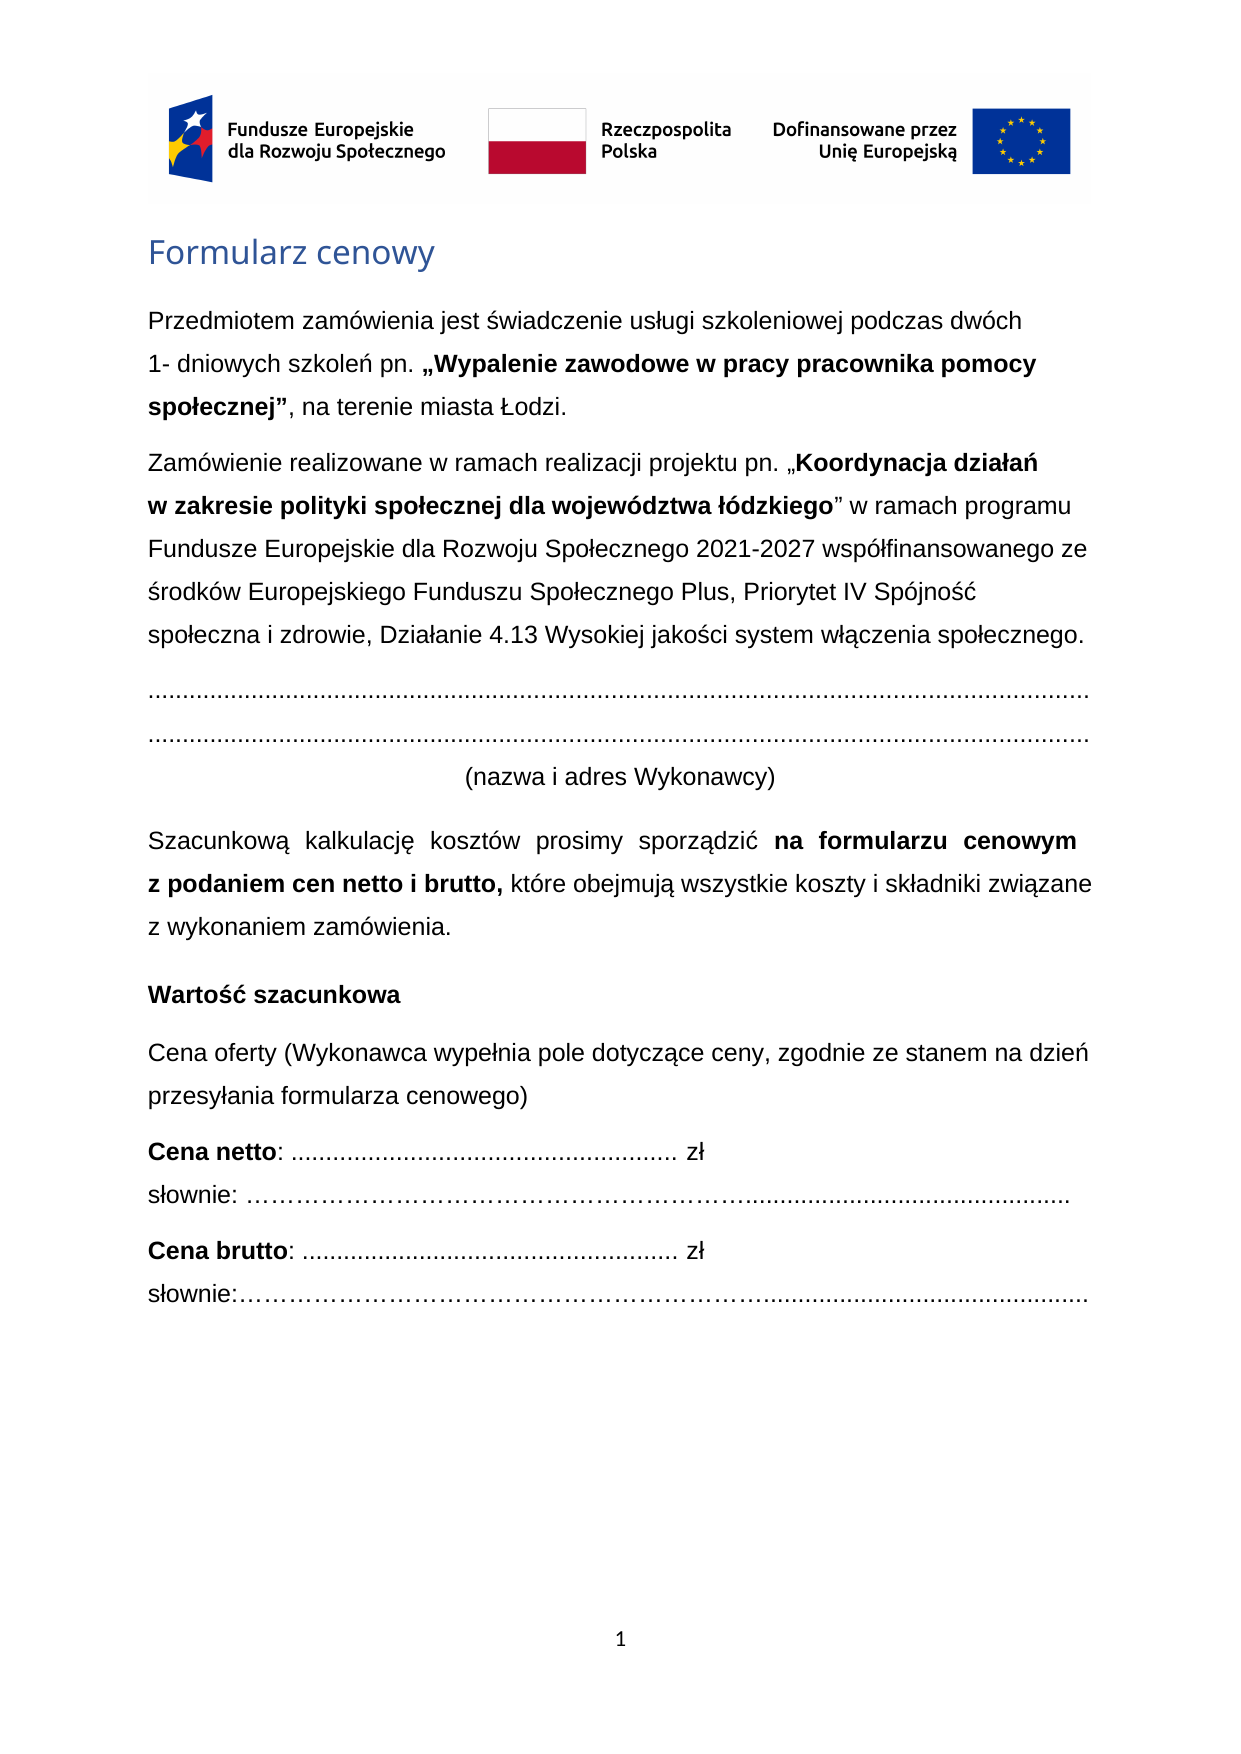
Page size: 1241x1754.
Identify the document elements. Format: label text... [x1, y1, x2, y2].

text Przedmiotem zamówienia jest świadczenie usługi szkoleniowej podczas dwóch 1- dniowych szkoleń pn. „Wypalenie zawodowe w pracy pracownika pomocy społecznej”, na terenie miasta Łodzi. [148, 306, 1093, 421]
picture [147, 73, 1092, 204]
text słownie: ……………………………………………………............................................... [148, 1180, 1093, 1209]
text słownie:………………………………………………………............................................... [148, 1279, 1093, 1308]
text Cena oferty (Wykonawca wypełnia pole dotyczące ceny, zgodnie ze stanem na dzień przesyłania formularza cenowego) [148, 1038, 1093, 1110]
text Cena netto: zł [148, 1137, 1093, 1166]
text Szacunkową kalkulację kosztów prosimy sporządzić na formularzu cenowym z podaniem cen netto i brutto, które obejmują wszystkie koszty i składniki związane z wykonaniem zamówienia. [148, 826, 1093, 941]
text Zamówienie realizowane w ramach realizacji projektu pn. „Koordynacja działań w zakresie polityki społecznej dla województwa łódzkiego” w ramach programu Fundusze Europejskie dla Rozwoju Społecznego 2021-2027 współfinansowanego ze środków Europejskiego Funduszu Społecznego Plus, Priorytet IV Spójność społeczna i zdrowie, Działanie 4.13 Wysokiej jakości system włączenia społecznego. [148, 447, 1093, 620]
subtitle Formularz cenowy [148, 228, 1093, 274]
text Cena brutto: zł [148, 1236, 1093, 1264]
text (nazwa i adres Wykonawcy) [148, 762, 1093, 791]
text Wartość szacunkowa [148, 980, 1093, 1009]
